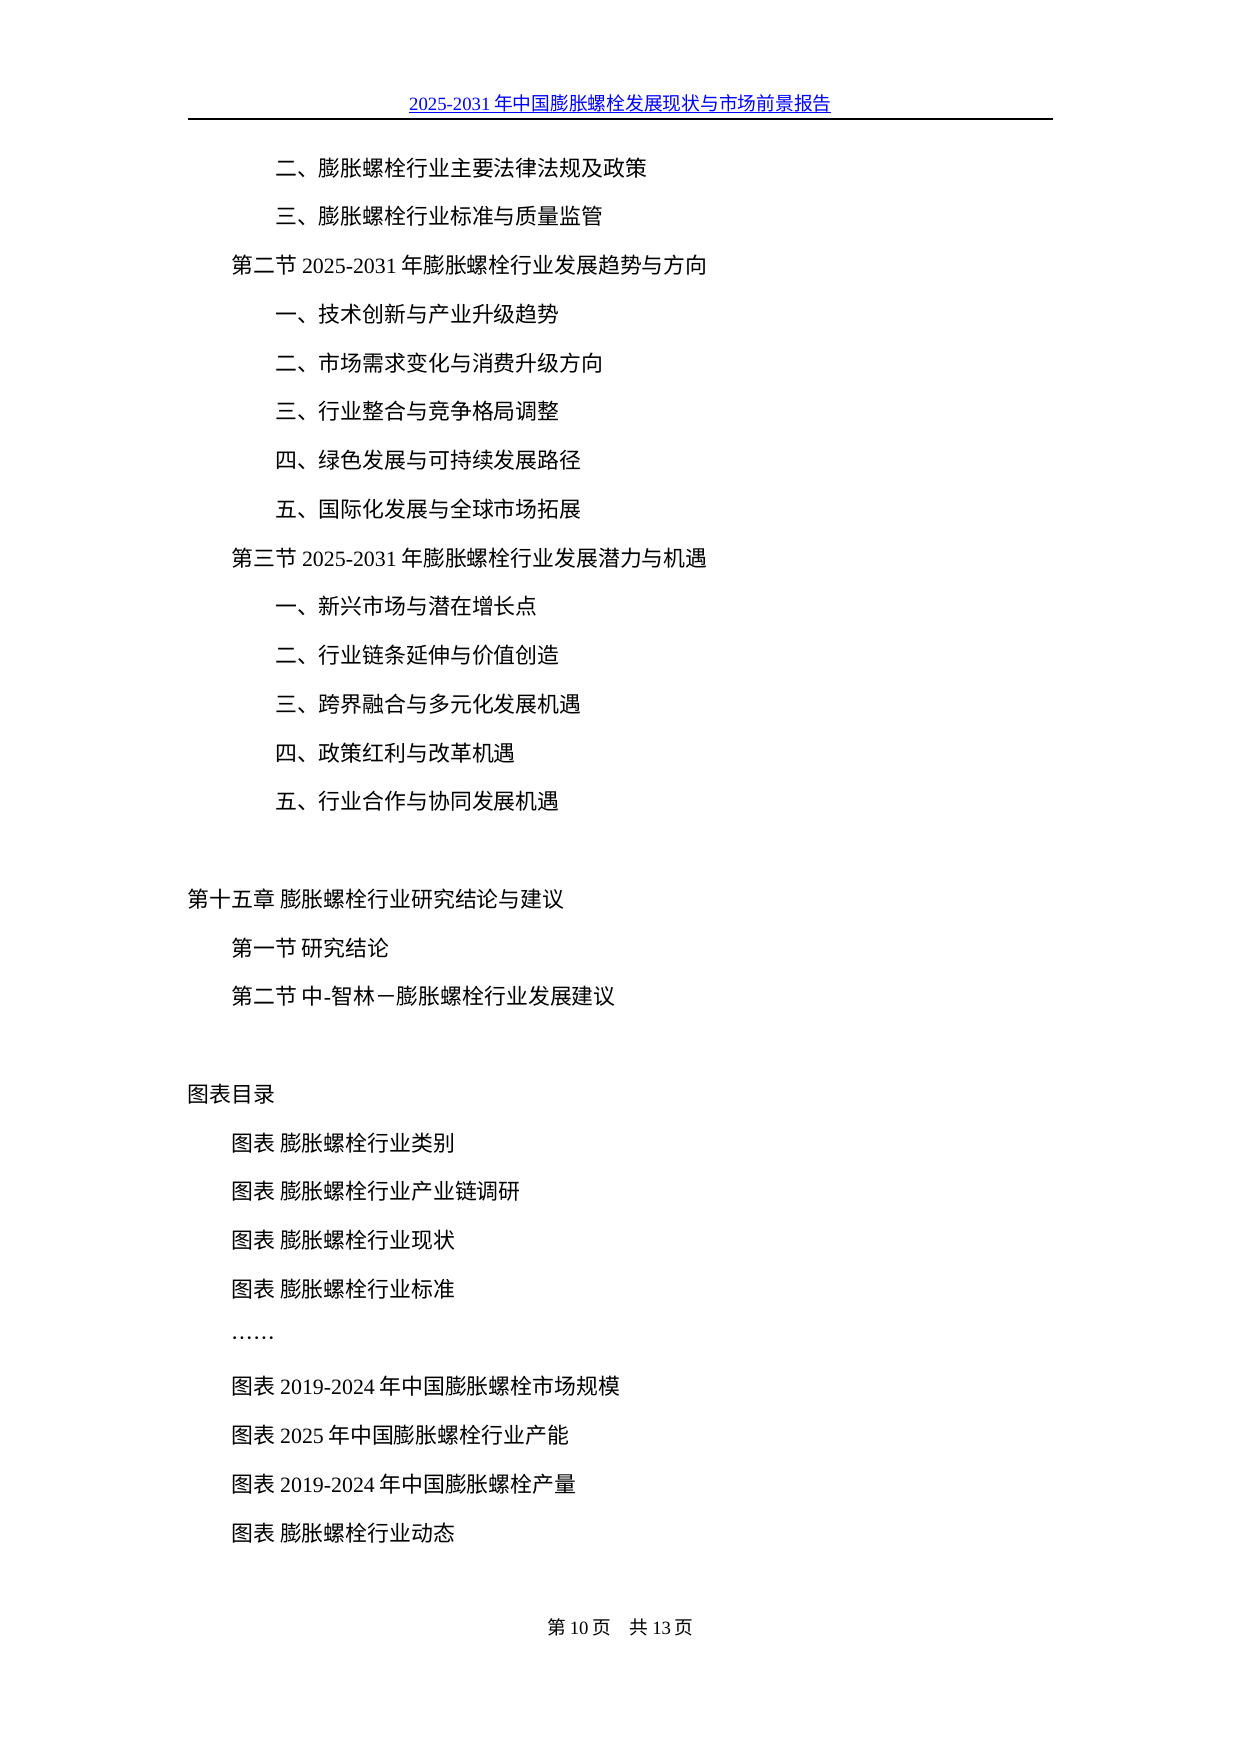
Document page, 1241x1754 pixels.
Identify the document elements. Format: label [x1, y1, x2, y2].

text [187, 150, 1053, 1548]
